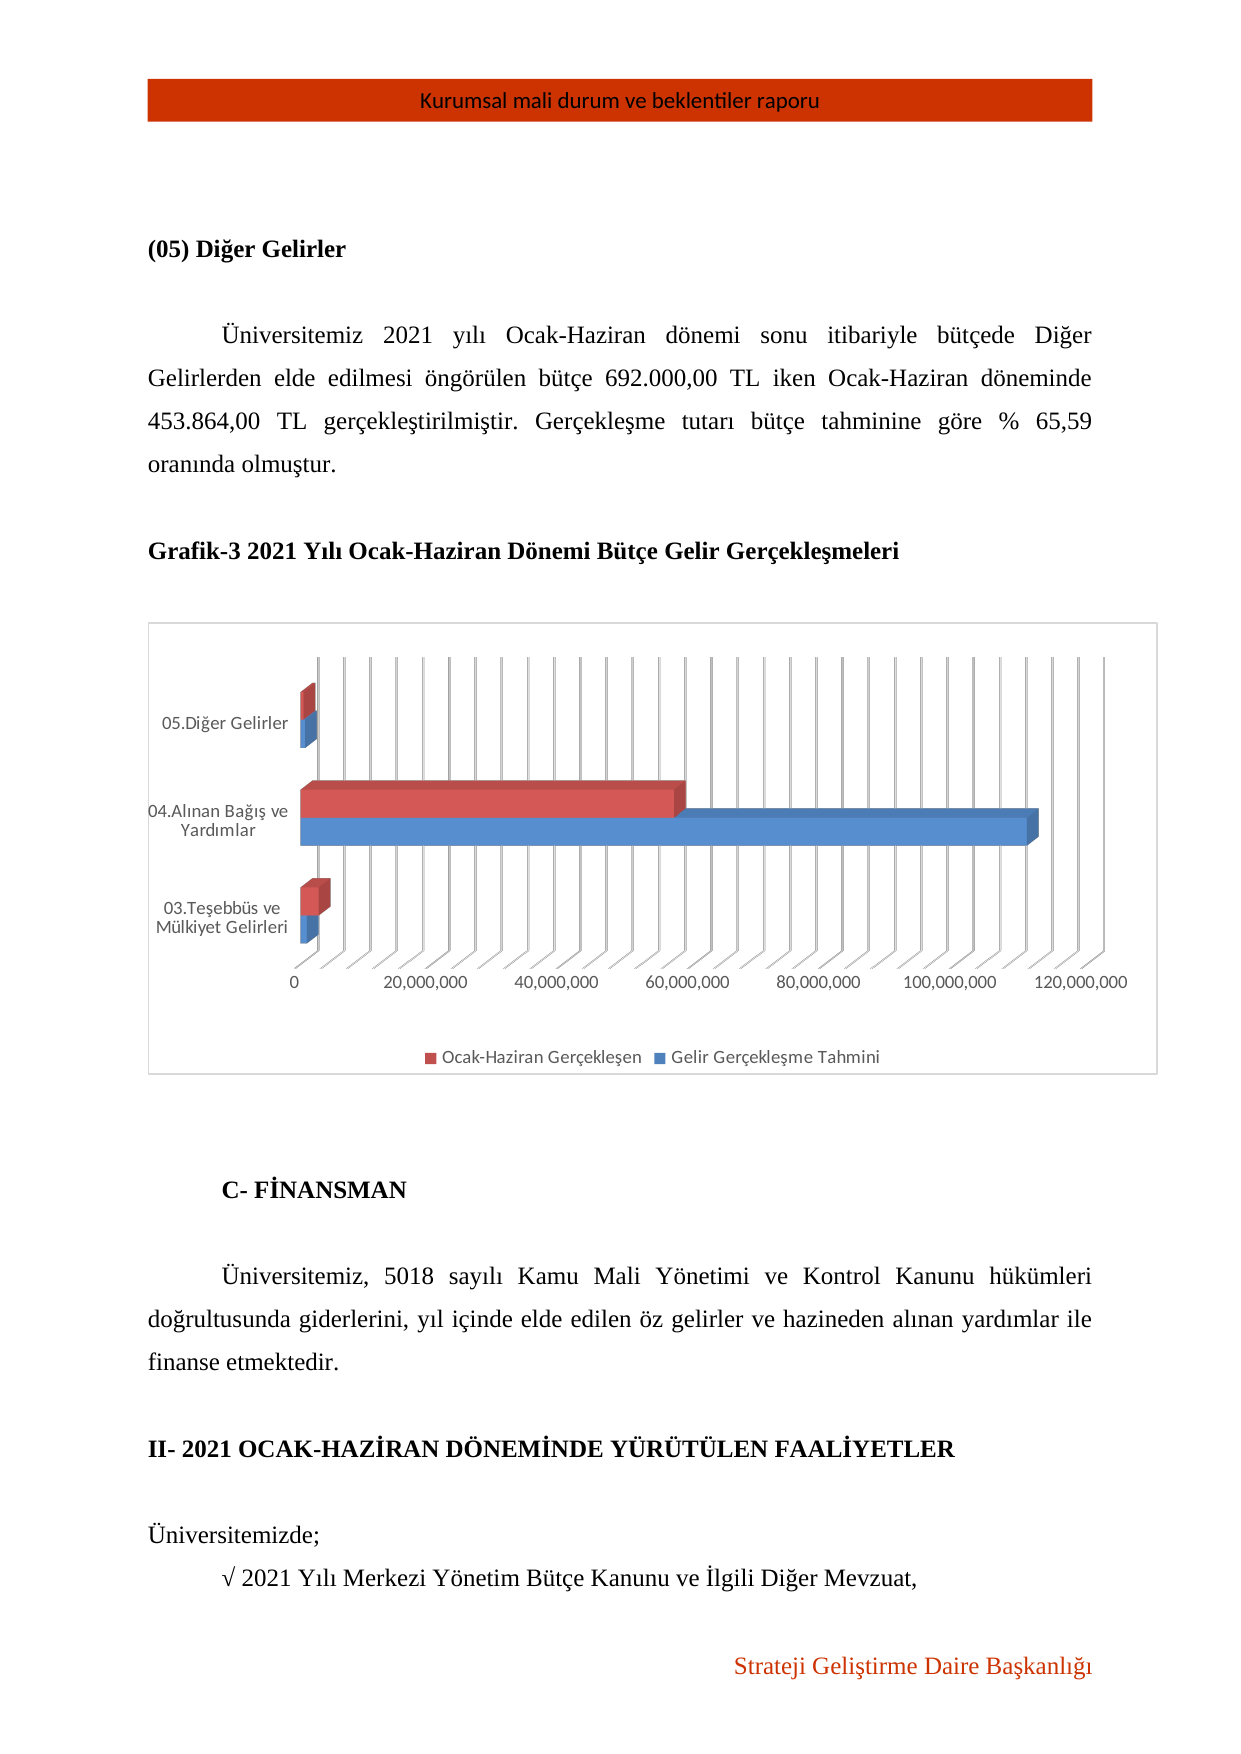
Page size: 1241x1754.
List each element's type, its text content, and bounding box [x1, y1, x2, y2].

text Grafik-3 2021 Yılı Ocak-Haziran Dönemi Bütçe Gelir Gerçekleşmeleri [148, 536, 1093, 564]
text C- FİNANSMAN [148, 1175, 1093, 1204]
text √ 2021 Yılı Merkezi Yönetim Bütçe Kanunu ve İlgili Diğer Mevzuat, [148, 1563, 1093, 1592]
text (05) Diğer Gelirler [148, 234, 1093, 263]
text Üniversitemiz 2021 yılı Ocak-Haziran dönemi sonu itibariyle bütçede Diğer Gelirlerden elde edilmesi öngörülen bütçe 692.000,00 TL iken Ocak-Haziran döneminde 453.864,00 TL gerçekleştirilmiştir. Gerçekleşme tutarı bütçe tahminine göre % 65,59 oranında olmuştur. [148, 320, 1093, 478]
text Üniversitemizde; [148, 1520, 1093, 1549]
text II- 2021 OCAK-HAZİRAN DÖNEMİNDE YÜRÜTÜLEN FAALİYETLER [148, 1434, 1093, 1462]
text Üniversitemiz, 5018 sayılı Kamu Mali Yönetimi ve Kontrol Kanunu hükümleri doğrultusunda giderlerini, yıl içinde elde edilen öz gelirler ve hazineden alınan yardımlar ile finanse etmektedir. [148, 1261, 1093, 1376]
